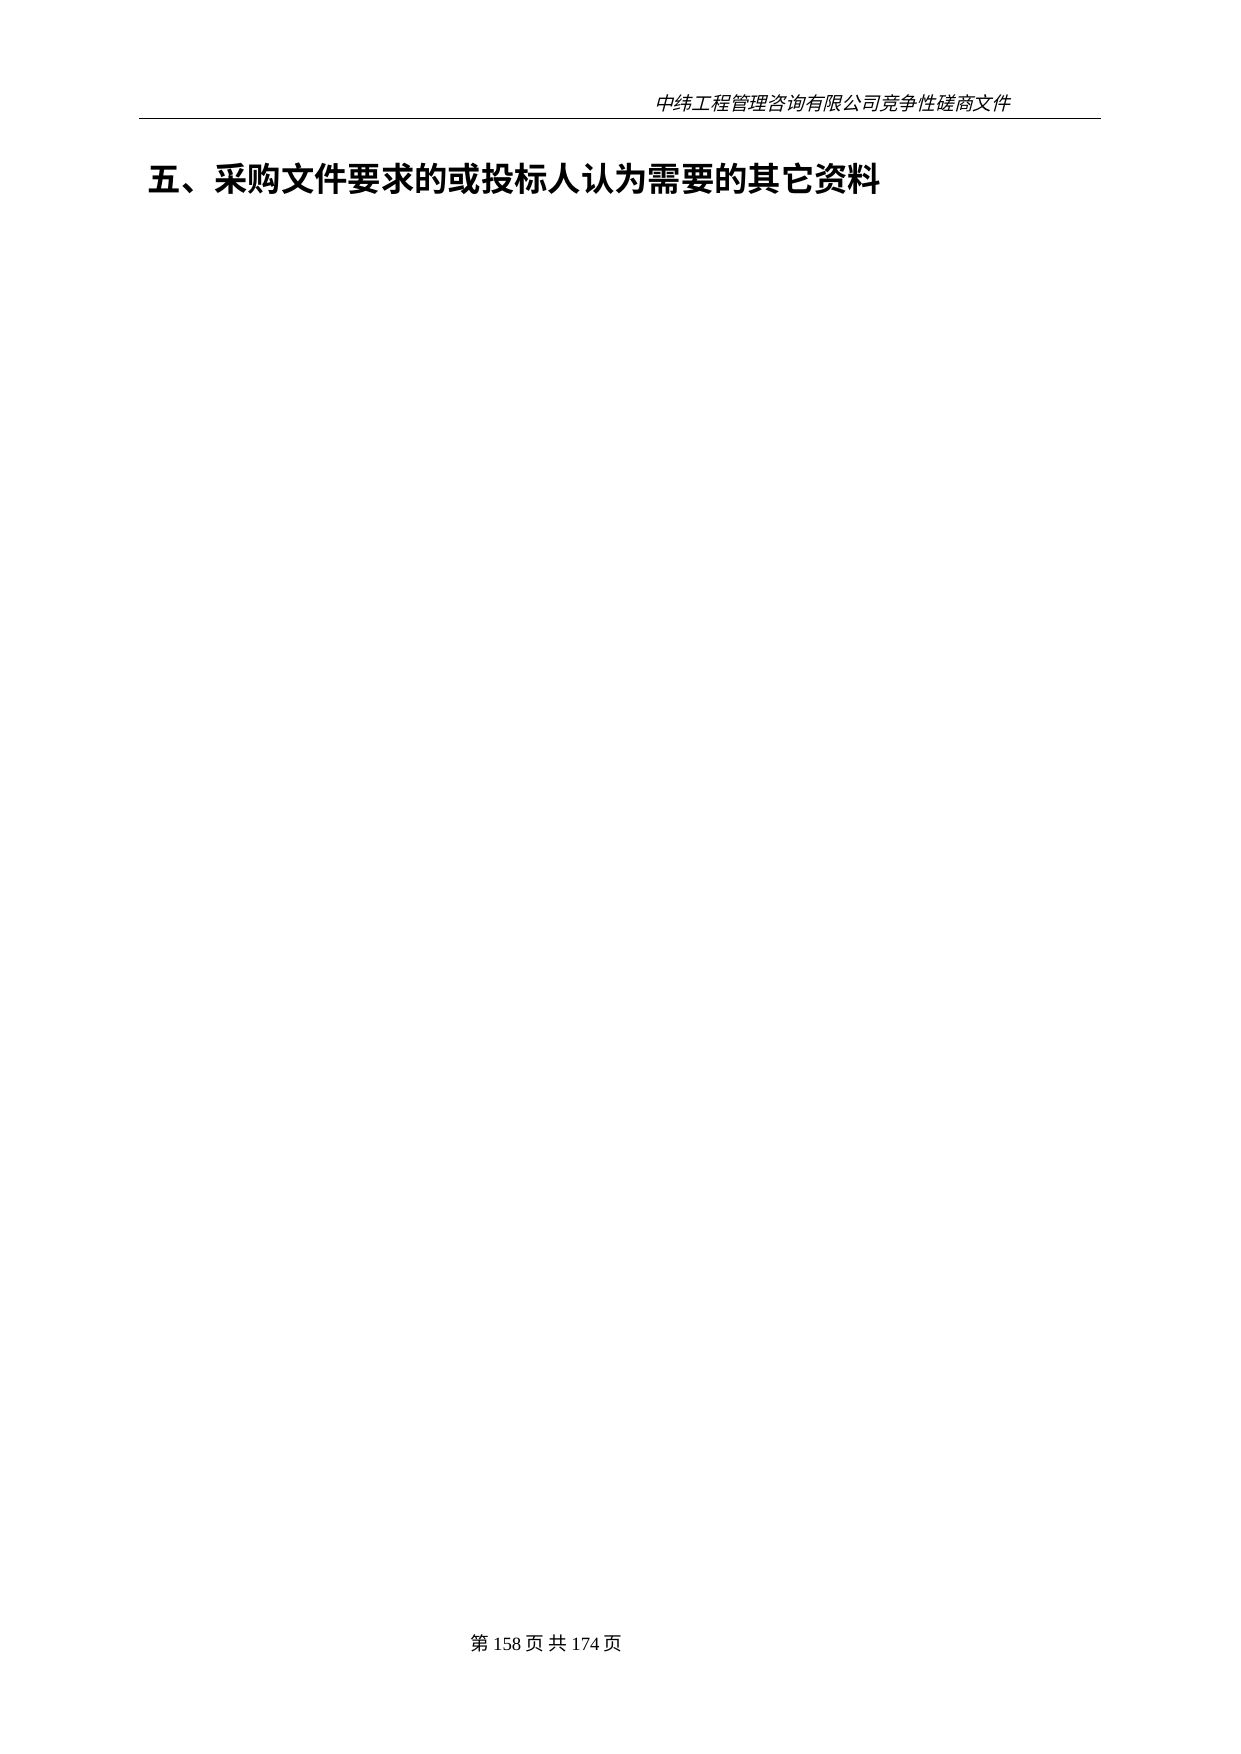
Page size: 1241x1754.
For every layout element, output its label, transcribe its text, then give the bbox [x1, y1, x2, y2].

text 五、采购文件要求的或投标人认为需要的其它资料 [148, 144, 1093, 209]
